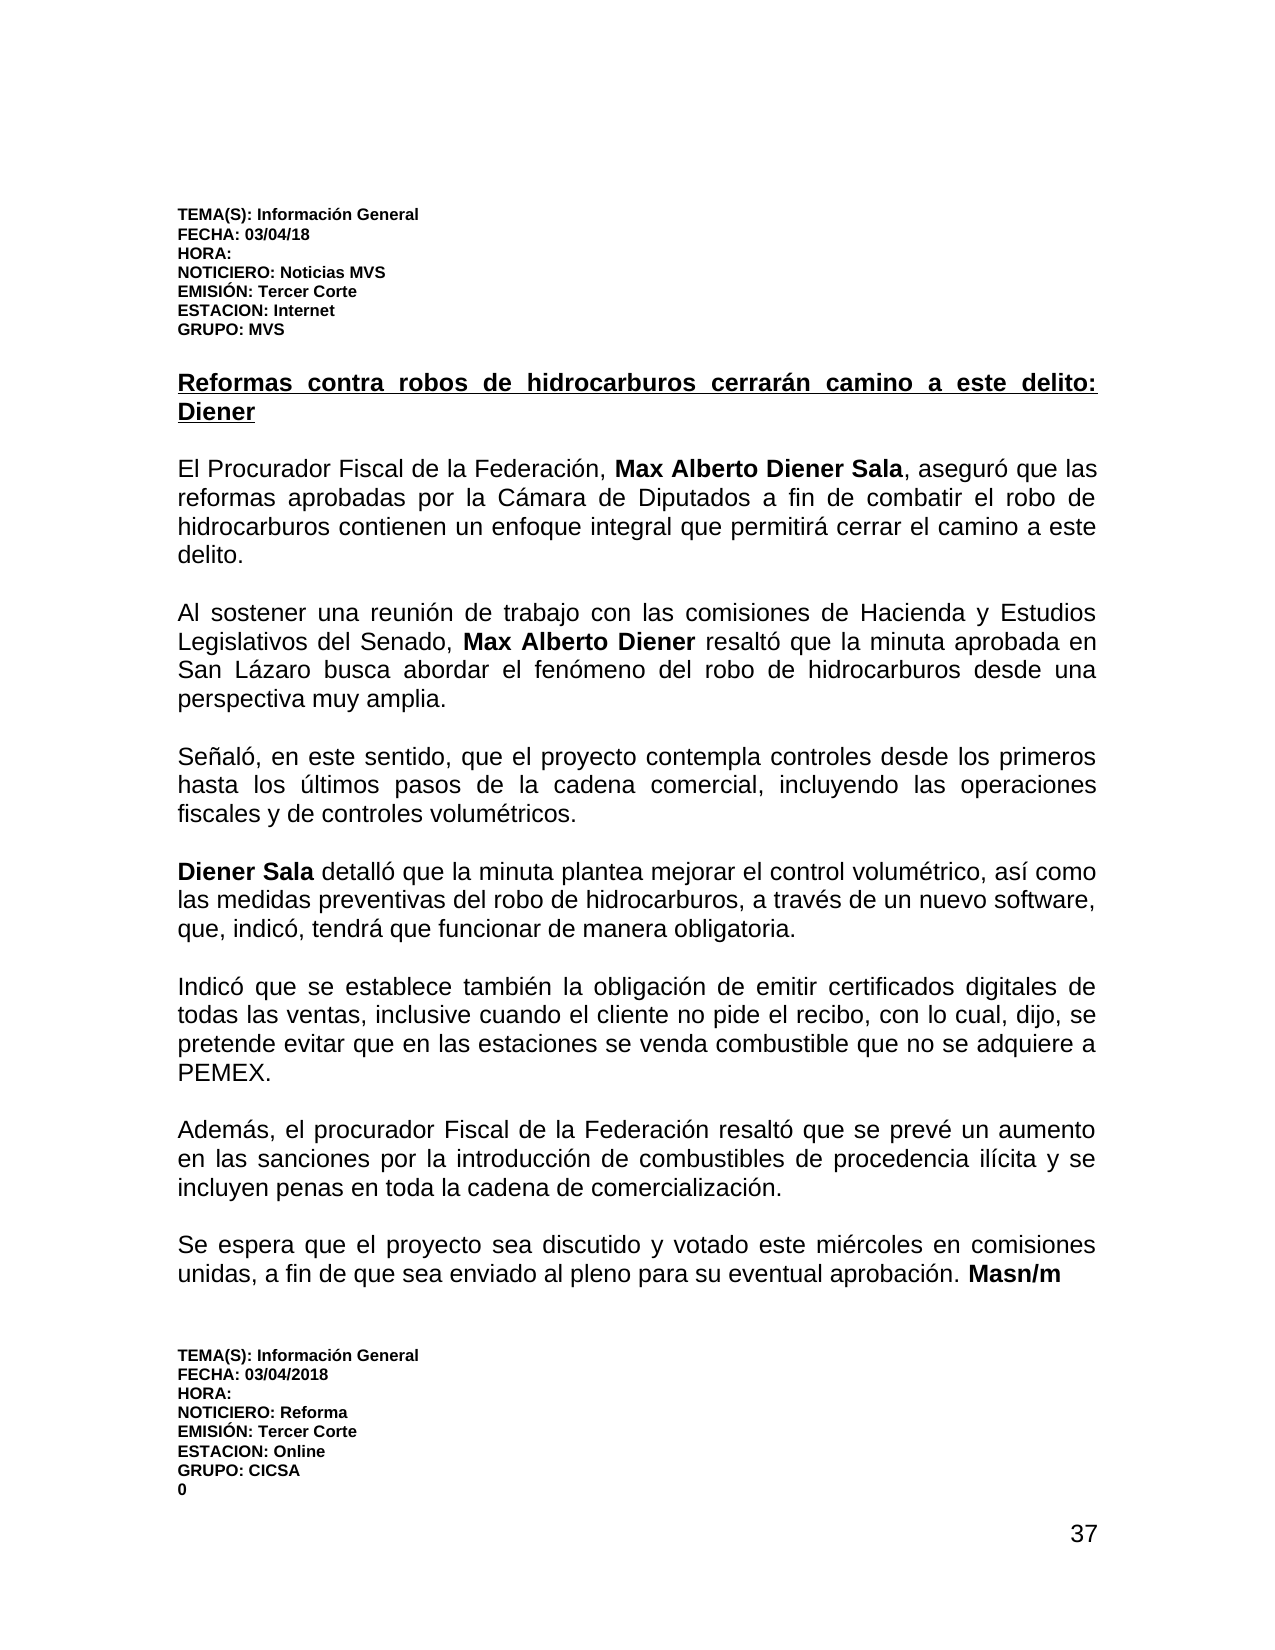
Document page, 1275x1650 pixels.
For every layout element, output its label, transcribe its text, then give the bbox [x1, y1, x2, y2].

text FECHA: 03/04/2018 [177, 1365, 1098, 1384]
text EMISIÓN: Tercer Corte [177, 1422, 1098, 1441]
text EMISIÓN: Tercer Corte [177, 282, 1098, 301]
text HORA: [177, 1384, 1098, 1403]
text ESTACION: Online [177, 1441, 1098, 1461]
text Además, el procurador Fiscal de la Federación resaltó que se prevé un aumento en las sanciones por la introducción de combustibles de procedencia ilícita y se incluyen penas en toda la cadena de comercialización. [177, 1116, 1098, 1202]
text NOTICIERO: Noticias MVS [177, 263, 1098, 282]
text TEMA(S): Información General [177, 205, 1098, 224]
text Señaló, en este sentido, que el proyecto contempla controles desde los primeros hasta los últimos pasos de la cadena comercial, incluyendo las operaciones fiscales y de controles volumétricos. [177, 742, 1098, 828]
text Diener Sala detalló que la minuta plantea mejorar el control volumétrico, así como las medidas preventivas del robo de hidrocarburos, a través de un nuevo software, que, indicó, tendrá que funcionar de manera obligatoria. [177, 857, 1098, 943]
text GRUPO: CICSA [177, 1461, 1098, 1480]
text El Procurador Fiscal de la Federación, Max Alberto Diener Sala, aseguró que las reformas aprobadas por la Cámara de Diputados a fin de combatir el robo de hidrocarburos contienen un enfoque integral que permitirá cerrar el camino a este delito. [177, 454, 1098, 569]
text TEMA(S): Información General [177, 1346, 1098, 1365]
text HORA: [177, 243, 1098, 263]
text NOTICIERO: Reforma [177, 1403, 1098, 1422]
text Al sostener una reunión de trabajo con las comisiones de Hacienda y Estudios Legislativos del Senado, Max Alberto Diener resaltó que la minuta aprobada en San Lázaro busca abordar el fenómeno del robo de hidrocarburos desde una perspectiva muy amplia. [177, 598, 1098, 713]
text Se espera que el proyecto sea discutido y votado este miércoles en comisiones unidas, a fin de que sea enviado al pleno para su eventual aprobación. Masn/m [177, 1231, 1098, 1288]
text ESTACION: Internet [177, 301, 1098, 320]
text Indicó que se establece también la obligación de emitir certificados digitales de todas las ventas, inclusive cuando el cliente no pide el recibo, con lo cual, dijo, se pretende evitar que en las estaciones se venda combustible que no se adquiere a PEMEX. [177, 972, 1098, 1087]
text FECHA: 03/04/18 [177, 224, 1098, 243]
text Reformas contra robos de hidrocarburos cerrarán camino a este delito: Diener [177, 368, 1098, 393]
text 0 [177, 1480, 1098, 1499]
text GRUPO: MVS [177, 320, 1098, 339]
text Reformas contra robos de hidrocarburos cerrarán camino a este delito: Diener [177, 394, 1098, 426]
